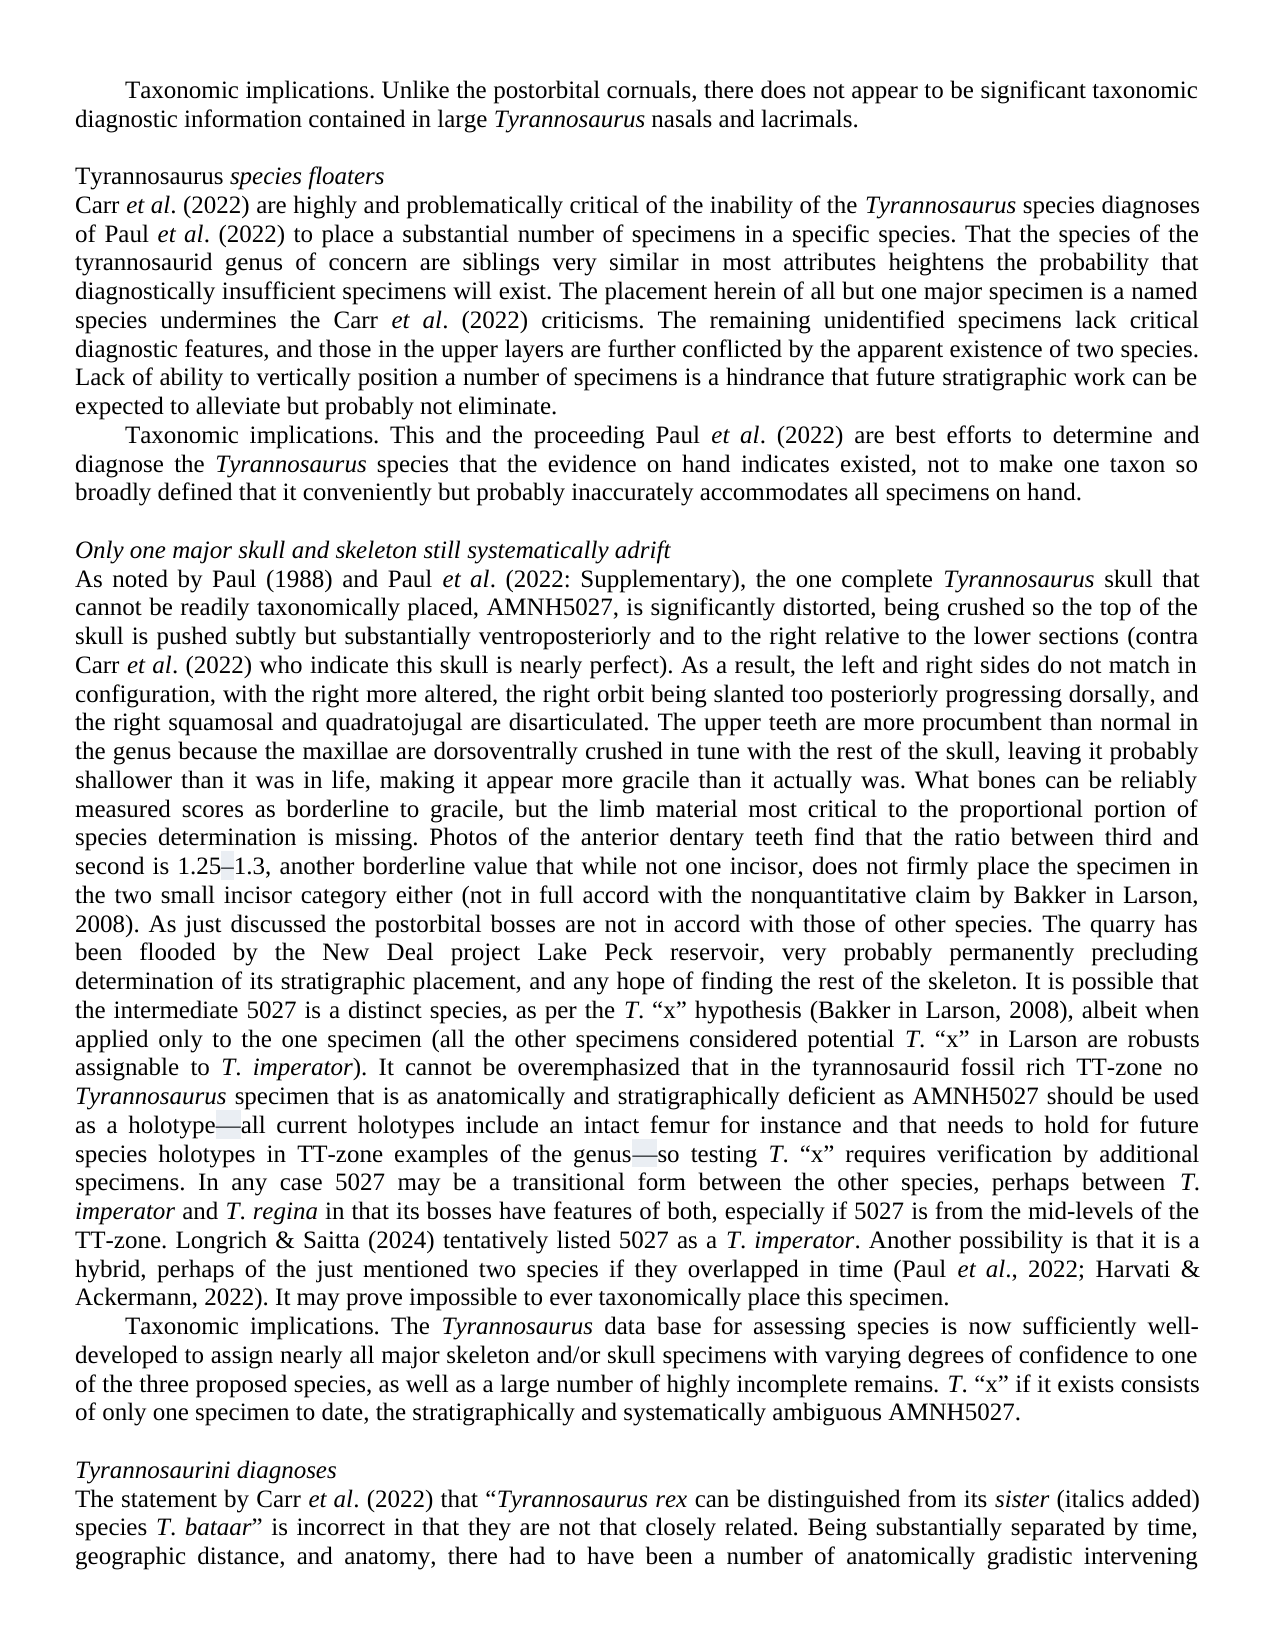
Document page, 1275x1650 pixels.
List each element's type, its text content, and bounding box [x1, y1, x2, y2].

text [75, 1484, 1200, 1570]
text Tyrannosaurini diagnoses [75, 1455, 1200, 1484]
text Taxonomic implications. Unlike the postorbital cornuals, there does not appear to be significant taxonomic diagnostic information contained in large Tyrannosaurus nasals and lacrimals. [75, 75, 1200, 132]
text As noted by Paul (1988) and Paul et al. (2022: Supplementary), the one complete Tyrannosaurus skull that cannot be readily taxonomically placed, AMNH5027, is significantly distorted, being crushed so the top of the skull is pushed subtly but substantially ventroposteriorly and to the right relative to the lower sections (contra Carr et al. (2022) who indicate this skull is nearly perfect). As a result, the left and right sides do not match in configuration, with the right more altered, the right orbit being slanted too posteriorly progressing dorsally, and the right squamosal and quadratojugal are disarticulated. The upper teeth are more procumbent than normal in the genus because the maxillae are dorsoventrally crushed in tune with the rest of the skull, leaving it probably shallower than it was in life, making it appear more gracile than it actually was. What bones can be reliably measured scores as borderline to gracile, but the limb material most critical to the proportional portion of species determination is missing. Photos of the anterior dentary teeth find that the ratio between third and second is 1.25–1.3, another borderline value that while not one incisor, does not firmly place the specimen in the two small incisor category either (not in full accord with the nonquantitative claim by Bakker in Larson, 2008). As just discussed the postorbital bosses are not in accord with those of other species. The quarry has been flooded by the New Deal project Lake Peck reservoir, very probably permanently precluding determination of its stratigraphic placement, and any hope of finding the rest of the skeleton. It is possible that the intermediate 5027 is a distinct species, as per the T. “x” hypothesis (Bakker in Larson, 2008), albeit when applied only to the one specimen (all the other specimens considered potential T. “x” in Larson are robusts assignable to T. imperator). It cannot be overemphasized that in the tyrannosaurid fossil rich TT-zone no Tyrannosaurus specimen that is as anatomically and stratigraphically deficient as AMNH5027 should be used as a holotype—all current holotypes include an intact femur for instance and that needs to hold for future species holotypes in TT-zone examples of the genus—so testing T. “x” requires verification by additional specimens. In any case 5027 may be a transitional form between the other species, perhaps between T. imperator and T. regina in that its bosses have features of both, especially if 5027 is from the mid-levels of the TT-zone. Longrich & Saitta (2024) tentatively listed 5027 as a T. imperator. Another possibility is that it is a hybrid, perhaps of the just mentioned two species if they overlapped in time (Paul et al., 2022; Harvati & Ackermann, 2022). It may prove impossible to ever taxonomically place this specimen. [75, 564, 1200, 1311]
text Taxonomic implications. This and the proceeding Paul et al. (2022) are best efforts to determine and diagnose the Tyrannosaurus species that the evidence on hand indicates existed, not to make one taxon so broadly defined that it conveniently but probably inaccurately accommodates all specimens on hand. [75, 420, 1200, 506]
text Only one major skull and skeleton still systematically adrift [75, 535, 1200, 564]
text Tyrannosaurus species floaters [75, 161, 1200, 190]
text Taxonomic implications. The Tyrannosaurus data base for assessing species is now sufficiently well-developed to assign nearly all major skeleton and/or skull specimens with varying degrees of confidence to one of the three proposed species, as well as a large number of highly incomplete remains. T. “x” if it exists consists of only one specimen to date, the stratigraphically and systematically ambiguous AMNH5027. [75, 1311, 1200, 1426]
text Carr et al. (2022) are highly and problematically critical of the inability of the Tyrannosaurus species diagnoses of Paul et al. (2022) to place a substantial number of specimens in a specific species. That the species of the tyrannosaurid genus of concern are siblings very similar in most attributes heightens the probability that diagnostically insufficient specimens will exist. The placement herein of all but one major specimen is a named species undermines the Carr et al. (2022) criticisms. The remaining unidentified specimens lack critical diagnostic features, and those in the upper layers are further conflicted by the apparent existence of two species. Lack of ability to vertically position a number of specimens is a hindrance that future stratigraphic work can be expected to alleviate but probably not eliminate. [75, 190, 1200, 420]
